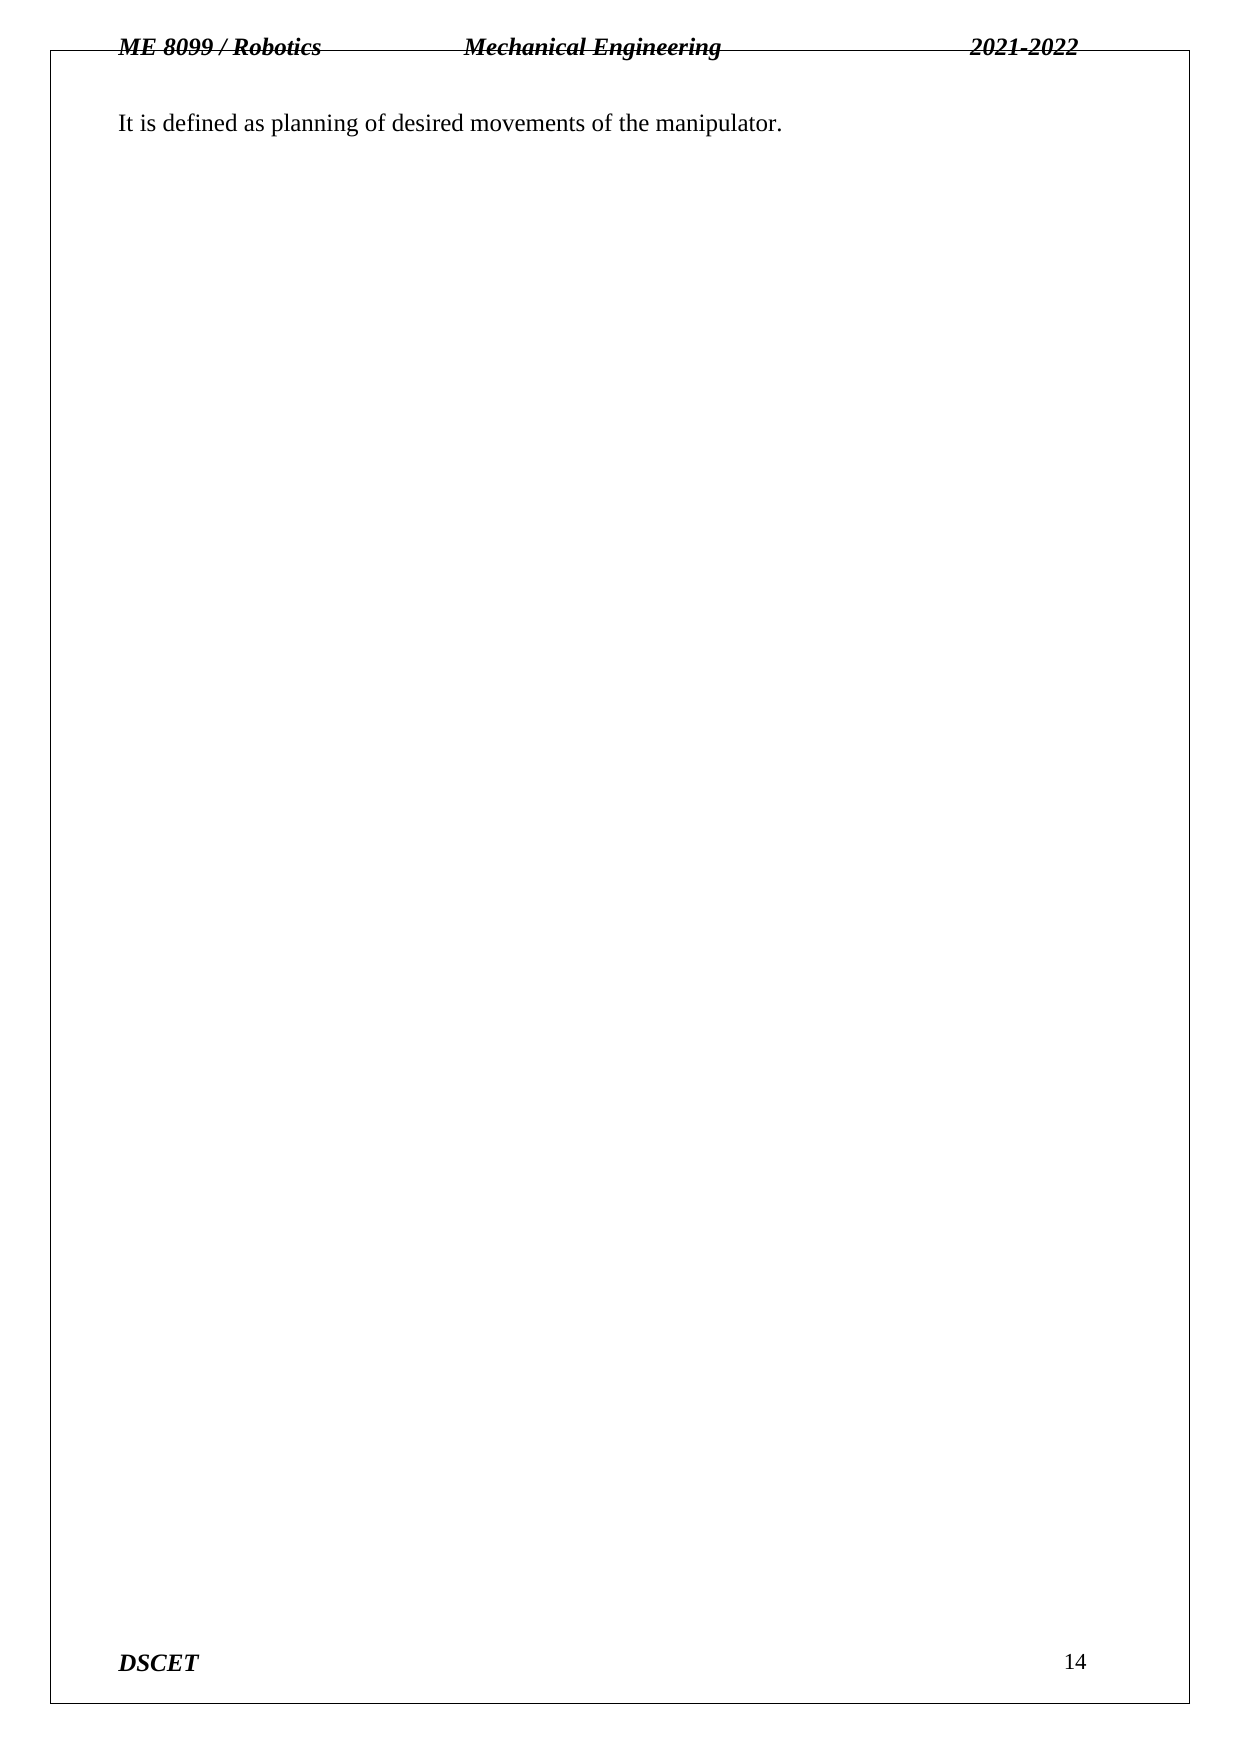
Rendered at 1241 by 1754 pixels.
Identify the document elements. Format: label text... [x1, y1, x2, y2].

text It is defined as planning of desired movements of the manipulator. [118, 108, 1163, 137]
